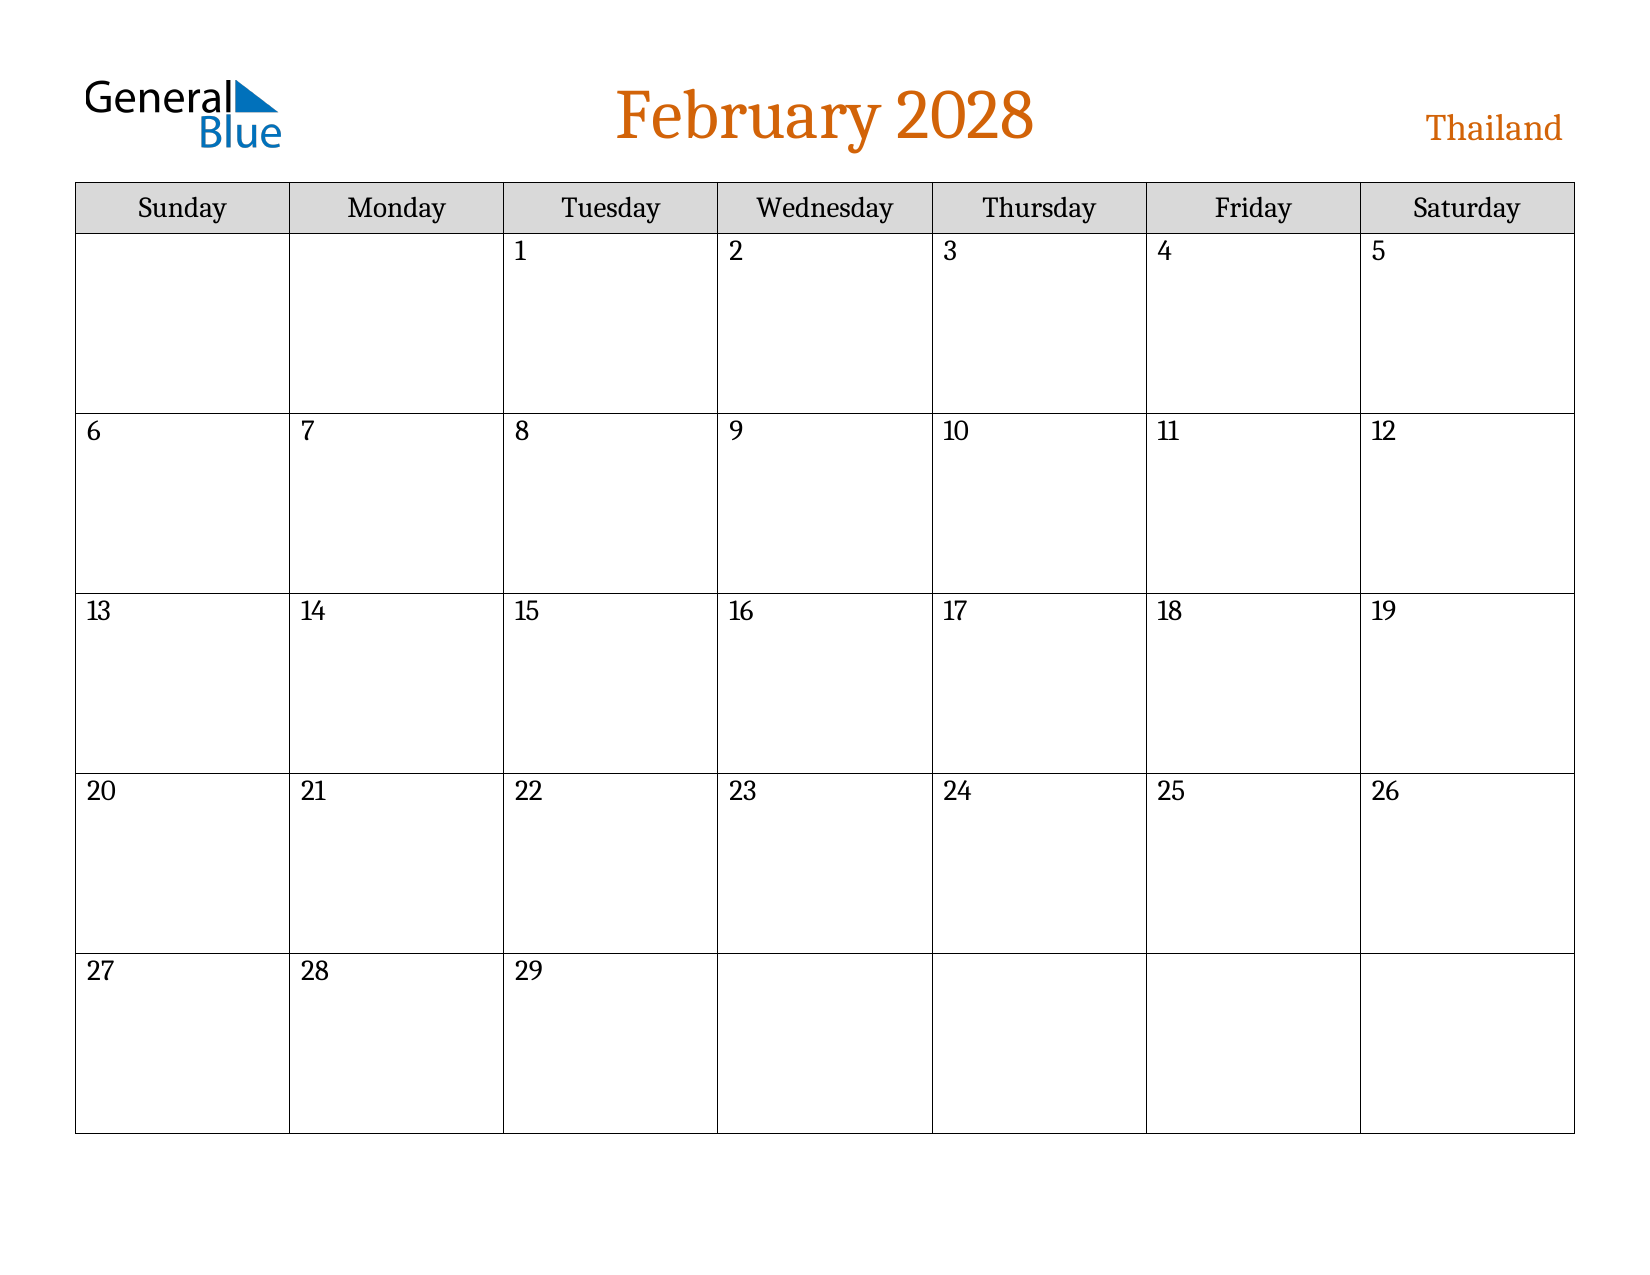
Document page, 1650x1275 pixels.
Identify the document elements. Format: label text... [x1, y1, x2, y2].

table_cell 14 [290, 594, 503, 630]
table_cell [718, 630, 932, 773]
table_cell [933, 450, 1146, 593]
table_cell 5 [1361, 234, 1574, 270]
table_cell 8 [504, 414, 717, 450]
table_cell 7 [290, 414, 503, 450]
table_cell 4 [1147, 234, 1360, 270]
table_cell [76, 990, 289, 1133]
table_cell 17 [933, 594, 1146, 630]
table_cell [504, 990, 717, 1133]
table_header [76, 75, 503, 182]
table_cell [718, 990, 932, 1133]
table_cell 25 [1147, 774, 1360, 810]
picture [86, 80, 281, 148]
table_cell [1361, 990, 1574, 1133]
table_header February 2028 [504, 75, 1146, 182]
table_cell Monday [290, 183, 503, 233]
table_cell 13 [76, 594, 289, 630]
table_cell 29 [504, 954, 717, 990]
table_cell [1147, 630, 1360, 773]
table_cell 9 [718, 414, 932, 450]
table_cell Friday [1147, 183, 1360, 233]
table_cell [76, 450, 289, 593]
table_cell 21 [290, 774, 503, 810]
table_cell [933, 810, 1146, 953]
table_cell 10 [933, 414, 1146, 450]
table_cell 22 [504, 774, 717, 810]
table_cell 1 [504, 234, 717, 270]
table_cell Tuesday [504, 183, 717, 233]
table_cell 24 [933, 774, 1146, 810]
table_cell 23 [718, 774, 932, 810]
table_cell [1361, 630, 1574, 773]
table_cell Sunday [76, 183, 289, 233]
table_cell 11 [1147, 414, 1360, 450]
table_cell [933, 990, 1146, 1133]
table_cell [1361, 954, 1574, 990]
table_cell [290, 270, 503, 413]
table_cell [290, 630, 503, 773]
table_cell [290, 450, 503, 593]
table_header Thailand [1146, 75, 1574, 182]
table_cell 12 [1361, 414, 1574, 450]
table_cell [1361, 270, 1574, 413]
table_cell [1147, 810, 1360, 953]
table_cell 6 [76, 414, 289, 450]
table_cell 28 [290, 954, 503, 990]
table_cell 16 [718, 594, 932, 630]
table_cell [76, 234, 289, 270]
table_cell [718, 270, 932, 413]
table_cell 27 [76, 954, 289, 990]
table_cell [76, 630, 289, 773]
table_cell [290, 990, 503, 1133]
table_cell [504, 450, 717, 593]
table_cell [1147, 954, 1360, 990]
table_cell [1147, 990, 1360, 1133]
table_cell 3 [933, 234, 1146, 270]
table_cell [1361, 810, 1574, 953]
table_cell 18 [1147, 594, 1360, 630]
table_cell [933, 954, 1146, 990]
table_cell [76, 270, 289, 413]
table_cell [504, 630, 717, 773]
table_cell [933, 270, 1146, 413]
table_cell [290, 234, 503, 270]
table_cell [933, 630, 1146, 773]
table_cell 20 [76, 774, 289, 810]
table_cell [76, 810, 289, 953]
table_cell [718, 810, 932, 953]
table_cell 2 [718, 234, 932, 270]
table_cell [718, 450, 932, 593]
table_cell [1361, 450, 1574, 593]
table_cell [1147, 270, 1360, 413]
table_cell [718, 954, 932, 990]
table_cell [504, 810, 717, 953]
table_cell [290, 810, 503, 953]
table_cell 15 [504, 594, 717, 630]
table_cell [1147, 450, 1360, 593]
table_cell 26 [1361, 774, 1574, 810]
table_cell [504, 270, 717, 413]
table_cell Wednesday [718, 183, 932, 233]
table_cell Thursday [933, 183, 1146, 233]
table_cell Saturday [1361, 183, 1574, 233]
table_cell 19 [1361, 594, 1574, 630]
